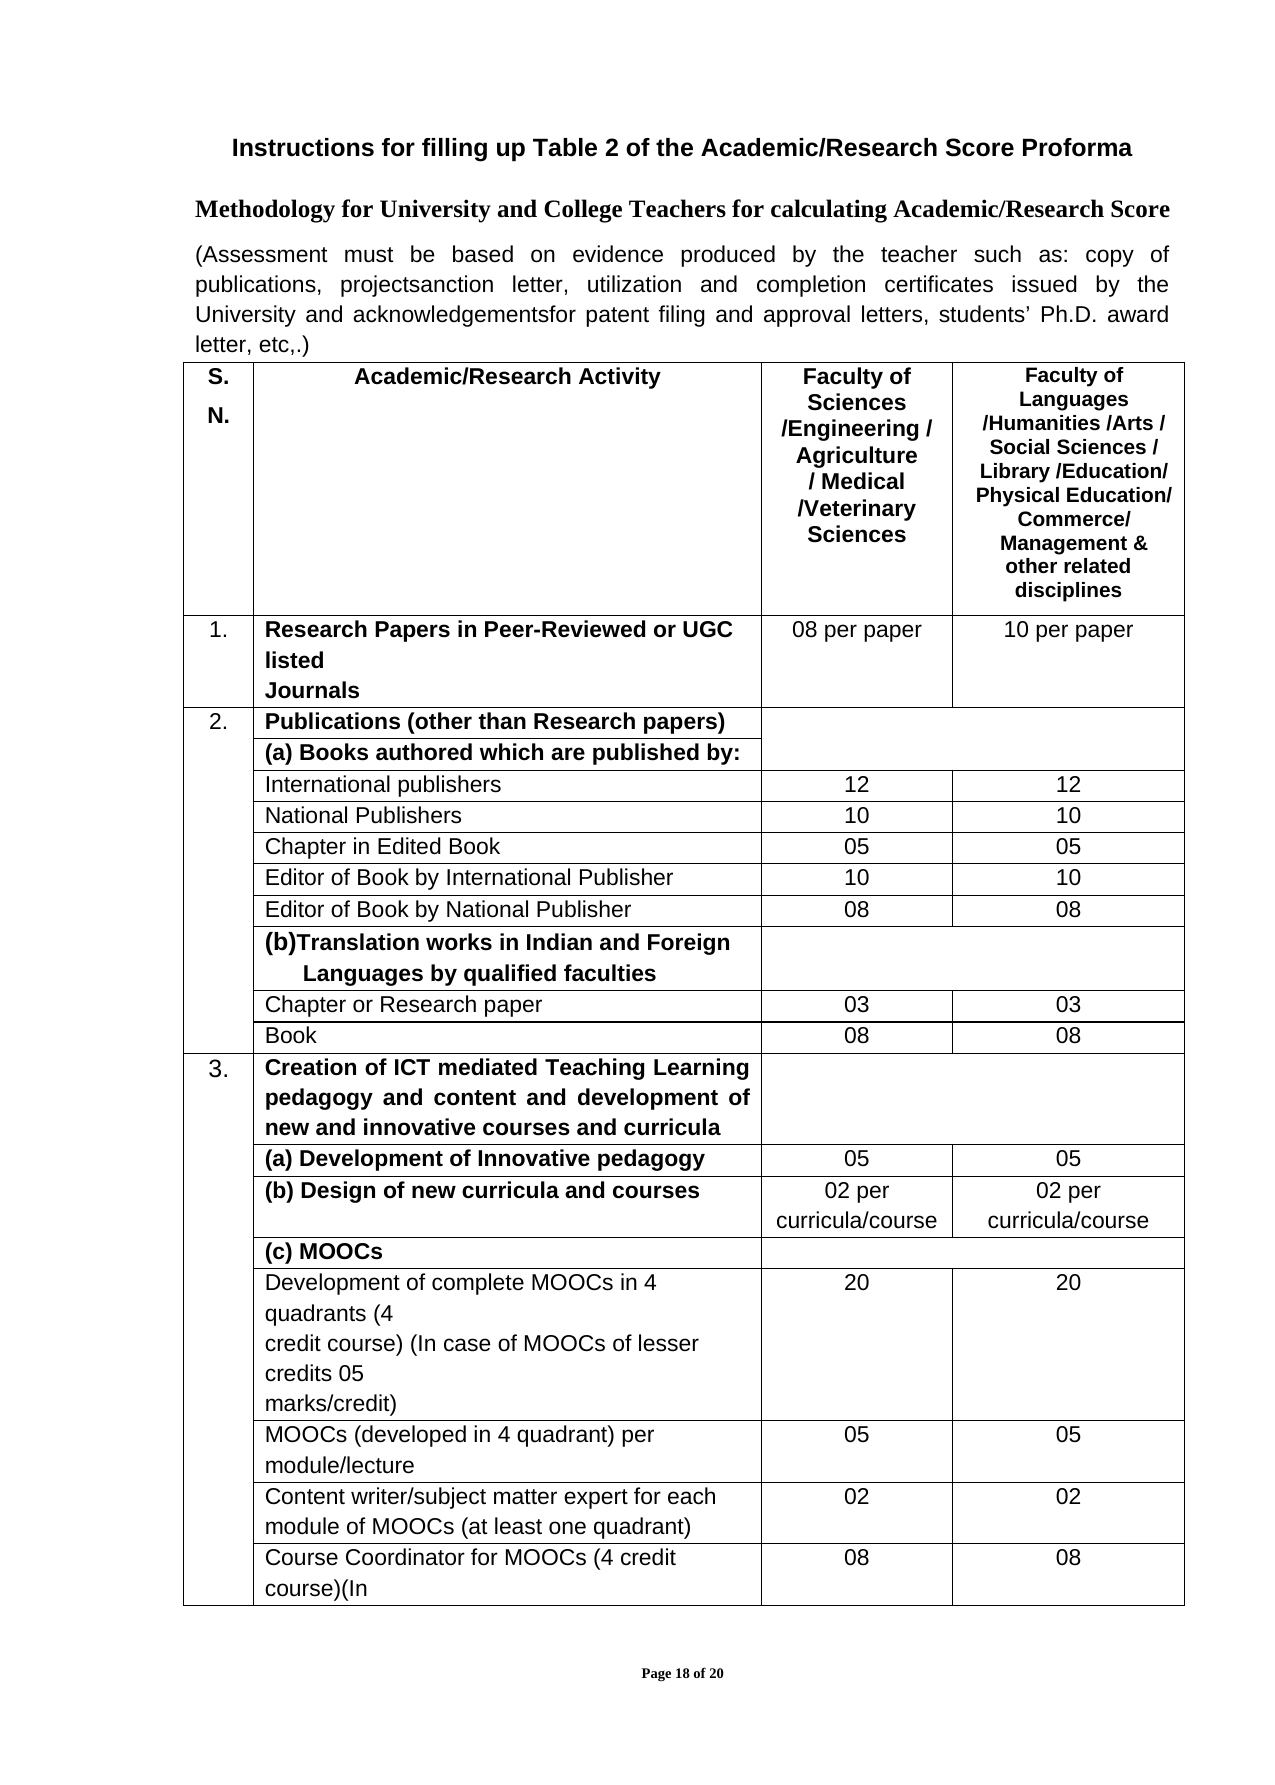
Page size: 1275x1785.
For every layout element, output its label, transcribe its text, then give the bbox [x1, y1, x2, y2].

table_cell [762, 927, 1184, 990]
table_cell 08 [762, 1023, 952, 1053]
table_cell 08 [953, 896, 1184, 926]
table_cell National Publishers [254, 802, 761, 832]
table_cell 02 [953, 1483, 1184, 1543]
table_cell 3. [184, 1054, 253, 1605]
table_cell Chapter in Edited Book [254, 833, 761, 863]
table_cell 05 [762, 1421, 952, 1482]
table_cell 05 [762, 833, 952, 863]
table_cell International publishers [254, 771, 761, 801]
table_cell MOOCs (developed in 4 quadrant) per module/lecture [254, 1421, 761, 1482]
table_cell (a) Books authored which are published by: [254, 739, 761, 769]
table_cell (b)Translation works in Indian and Foreign Languages by qualified faculties [254, 927, 761, 990]
table_cell 08 [762, 1544, 952, 1605]
table_cell 2. [184, 708, 253, 1053]
table_cell 12 [953, 771, 1184, 801]
table_cell Content writer/subject matter expert for each module of MOOCs (at least one quadrant) [254, 1483, 761, 1543]
table_cell 03 [953, 991, 1184, 1021]
table_cell Development of complete MOOCs in 4 quadrants (4 credit course) (In case of MOOCs of lesser credits 05 marks/credit) [254, 1269, 761, 1420]
table_cell 20 [953, 1269, 1184, 1420]
table_header Academic/Research Activity [254, 363, 761, 615]
table_cell 05 [762, 1145, 952, 1176]
table_cell [762, 708, 1184, 769]
table_cell 08 [953, 1544, 1184, 1605]
table_cell [762, 1238, 1184, 1268]
table_cell Publications (other than Research papers) [254, 708, 761, 738]
table_cell (b) Design of new curricula and courses [254, 1177, 761, 1237]
text (Assessment must be based on evidence produced by the teacher such as: copy of publications, projectsanction letter, utilization and completion certificates issued by the University and acknowledgementsfor patent filing and approval letters, students’ Ph.D. award letter, etc,.) [195, 241, 1170, 358]
table_header Faculty of Sciences /Engineering / Agriculture / Medical /Veterinary Sciences [762, 363, 952, 615]
table_cell [762, 1054, 1184, 1144]
table_cell (a) Development of Innovative pedagogy [254, 1145, 761, 1176]
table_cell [254, 1544, 761, 1605]
table_cell (c) MOOCs [254, 1238, 761, 1268]
table_cell 05 [953, 833, 1184, 863]
table_cell 05 [953, 1421, 1184, 1482]
table_header S. N. [184, 363, 253, 615]
table_cell 10 [953, 864, 1184, 894]
table_cell 02 per curricula/course [762, 1177, 952, 1237]
table_cell 10 [762, 802, 952, 832]
text Instructions for filling up Table 2 of the Academic/Research Score Proforma [195, 132, 1170, 161]
table_cell 02 per curricula/course [953, 1177, 1184, 1237]
table_cell 10 per paper [953, 616, 1184, 707]
table_cell Book [254, 1023, 761, 1053]
table_cell 20 [762, 1269, 952, 1420]
table_cell Research Papers in Peer-Reviewed or UGC listed Journals [254, 616, 761, 707]
table_cell Editor of Book by International Publisher [254, 864, 761, 894]
table_cell 12 [762, 771, 952, 801]
table_header Faculty of Languages /Humanities /Arts / Social Sciences / Library /Education/ Physical Education/ Commerce/ Management & other related disciplines [953, 363, 1184, 615]
table_cell Editor of Book by National Publisher [254, 896, 761, 926]
table_cell 05 [953, 1145, 1184, 1176]
table_cell 08 per paper [762, 616, 952, 707]
table_cell 10 [953, 802, 1184, 832]
table_cell 03 [762, 991, 952, 1021]
table_cell Chapter or Research paper [254, 991, 761, 1021]
text Methodology for University and College Teachers for calculating Academic/Research Score [195, 194, 1231, 223]
table_cell 08 [953, 1023, 1184, 1053]
table_cell 1. [184, 616, 253, 707]
table_cell 08 [762, 896, 952, 926]
table_cell Creation of ICT mediated Teaching Learning pedagogy and content and development of new and innovative courses and curricula [254, 1054, 761, 1144]
table_cell 02 [762, 1483, 952, 1543]
table_cell 10 [762, 864, 952, 894]
